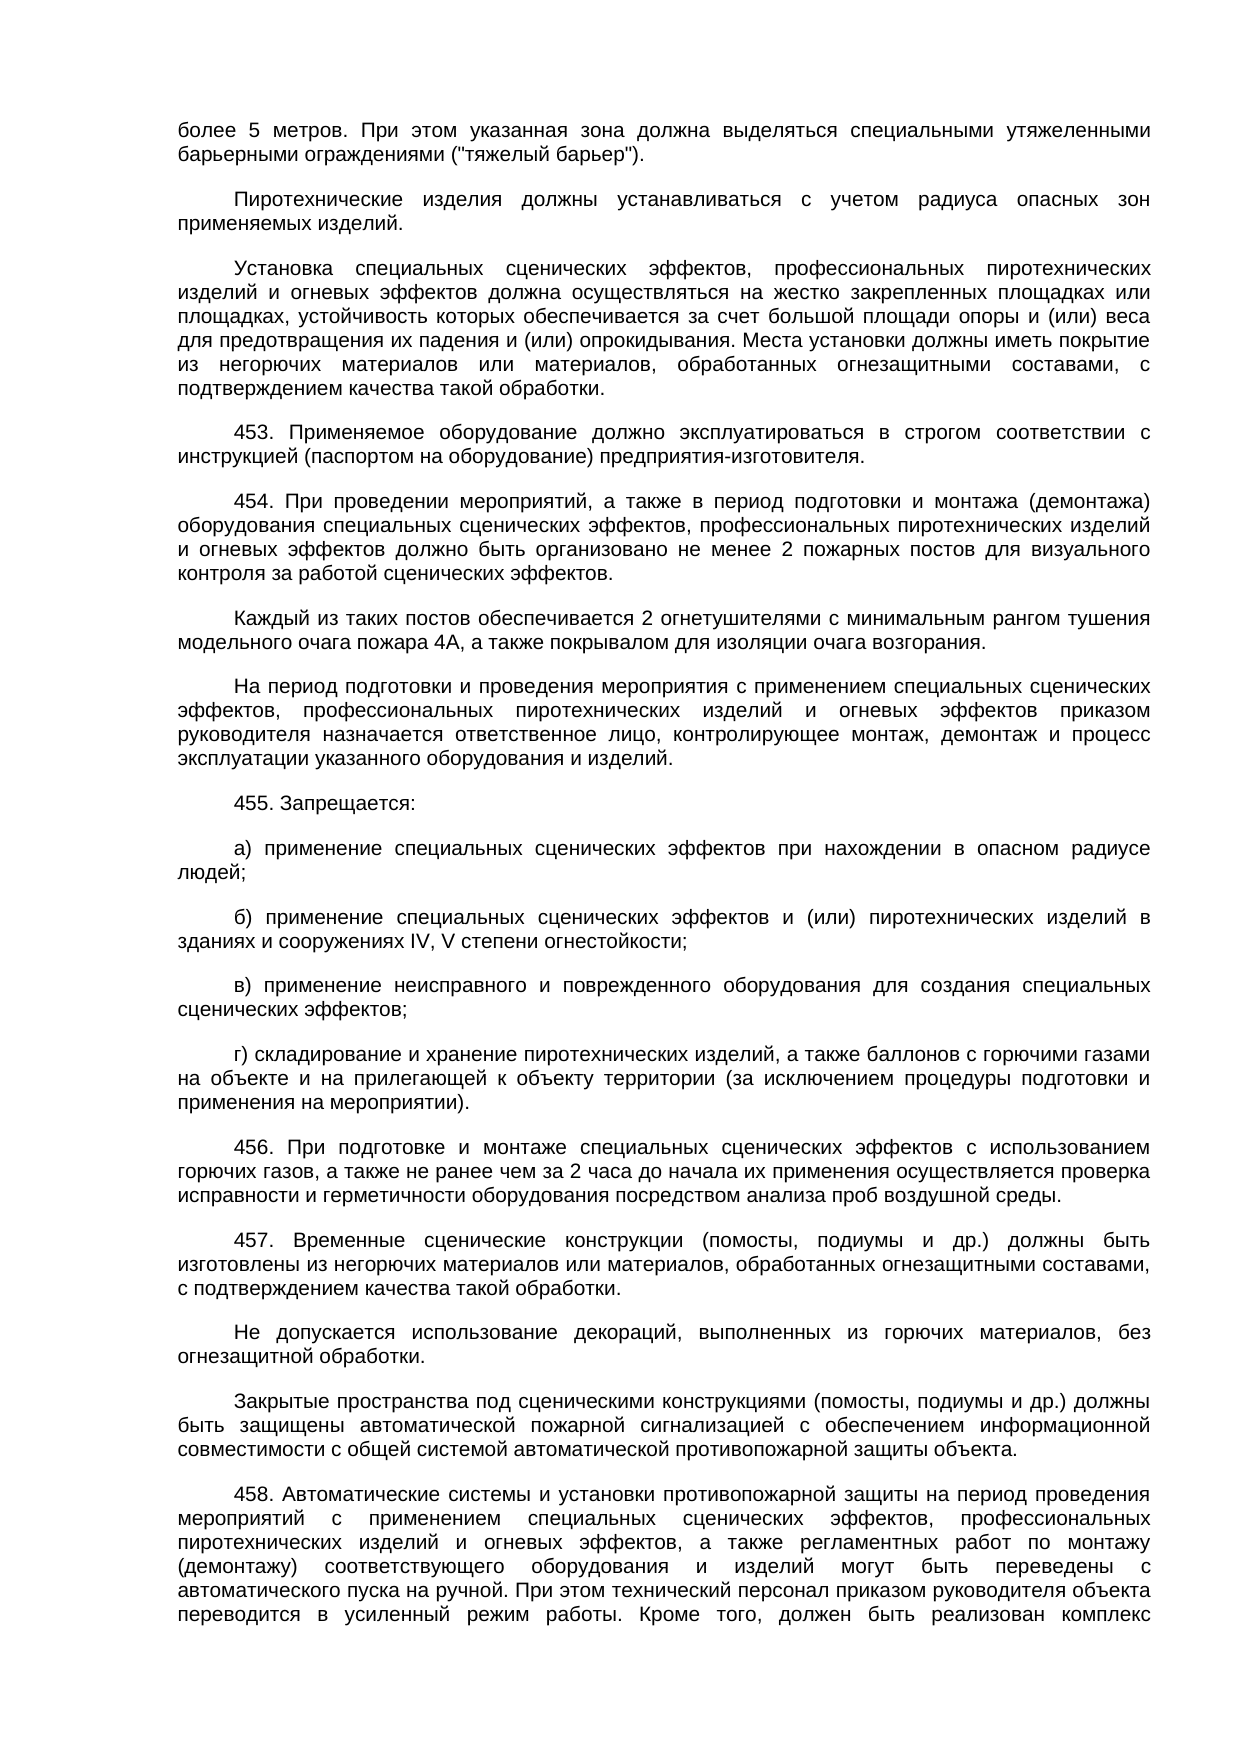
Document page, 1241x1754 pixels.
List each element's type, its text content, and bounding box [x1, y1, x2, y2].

text 456. При подготовке и монтаже специальных сценических эффектов с использованием горючих газов, а также не ранее чем за 2 часа до начала их применения осуществляется проверка исправности и герметичности оборудования посредством анализа проб воздушной среды. [177, 1135, 1152, 1207]
text Закрытые пространства под сценическими конструкциями (помосты, подиумы и др.) должны быть защищены автоматической пожарной сигнализацией с обеспечением информационной совместимости с общей системой автоматической противопожарной защиты объекта. [177, 1389, 1152, 1461]
text а) применение специальных сценических эффектов при нахождении в опасном радиусе людей; [177, 836, 1152, 884]
text Каждый из таких постов обеспечивается 2 огнетушителями с минимальным рангом тушения модельного очага пожара 4A, а также покрывалом для изоляции очага возгорания. [177, 606, 1152, 653]
text 453. Применяемое оборудование должно эксплуатироваться в строгом соответствии с инструкцией (паспортом на оборудование) предприятия-изготовителя. [177, 420, 1152, 468]
text 455. Запрещается: [177, 791, 1152, 815]
text 454. При проведении мероприятий, а также в период подготовки и монтажа (демонтажа) оборудования специальных сценических эффектов, профессиональных пиротехнических изделий и огневых эффектов должно быть организовано не менее 2 пожарных постов для визуального контроля за работой сценических эффектов. [177, 489, 1152, 585]
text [177, 118, 1152, 166]
text Не допускается использование декораций, выполненных из горючих материалов, без огнезащитной обработки. [177, 1320, 1152, 1368]
text На период подготовки и проведения мероприятия с применением специальных сценических эффектов, профессиональных пиротехнических изделий и огневых эффектов приказом руководителя назначается ответственное лицо, контролирующее монтаж, демонтаж и процесс эксплуатации указанного оборудования и изделий. [177, 674, 1152, 770]
text Пиротехнические изделия должны устанавливаться с учетом радиуса опасных зон применяемых изделий. [177, 187, 1152, 235]
text Установка специальных сценических эффектов, профессиональных пиротехнических изделий и огневых эффектов должна осуществляться на жестко закрепленных площадках или площадках, устойчивость которых обеспечивается за счет большой площади опоры и (или) веса для предотвращения их падения и (или) опрокидывания. Места установки должны иметь покрытие из негорючих материалов или материалов, обработанных огнезащитными составами, с подтверждением качества такой обработки. [177, 256, 1152, 399]
text в) применение неисправного и поврежденного оборудования для создания специальных сценических эффектов; [177, 973, 1152, 1021]
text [177, 1482, 1152, 1625]
text 457. Временные сценические конструкции (помосты, подиумы и др.) должны быть изготовлены из негорючих материалов или материалов, обработанных огнезащитными составами, с подтверждением качества такой обработки. [177, 1227, 1152, 1299]
text г) складирование и хранение пиротехнических изделий, а также баллонов с горючими газами на объекте и на прилегающей к объекту территории (за исключением процедуры подготовки и применения на мероприятии). [177, 1042, 1152, 1114]
text б) применение специальных сценических эффектов и (или) пиротехнических изделий в зданиях и сооружениях IV, V степени огнестойкости; [177, 904, 1152, 952]
